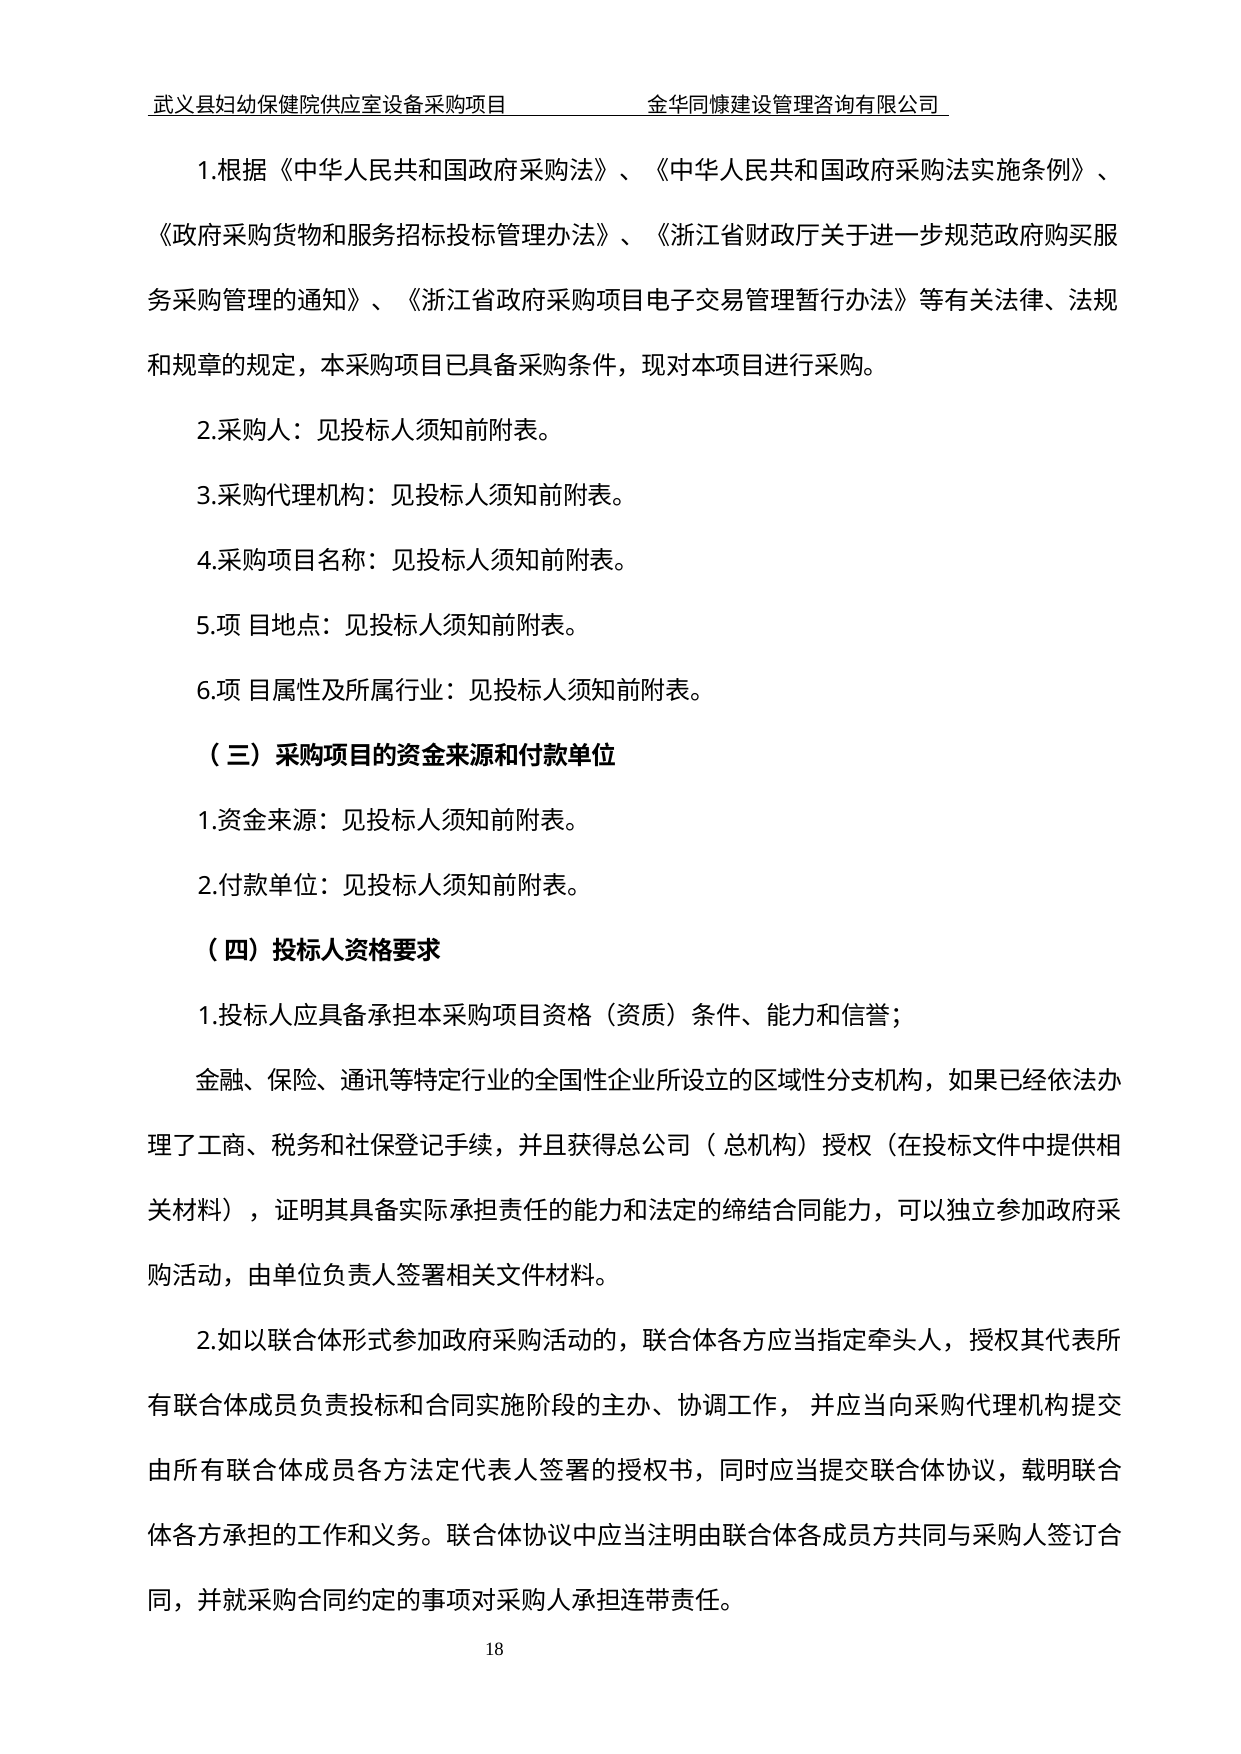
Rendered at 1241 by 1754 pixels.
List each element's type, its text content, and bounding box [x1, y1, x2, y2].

text 1.资金来源：见投标人须知前附表。 [148, 786, 1122, 851]
text 2.如以联合体形式参加政府采购活动的，联合体各方应当指定牵头人，授权其代表所有联合体成员负责投标和合同实施阶段的主办、协调工作， 并应当向采购代理机构提交由所有联合体成员各方法定代表人签署的授权书，同时应当提交联合体协议，载明联合体各方承担的工作和义务。联合体协议中应当注明由联合体各成员方共同与采购人签订合同，并就采购合同约定的事项对采购人承担连带责任。 [148, 1306, 1122, 1631]
text （ 三）采购项目的资金来源和付款单位 [148, 721, 1122, 786]
text 1.根据《中华人民共和国政府采购法》、《中华人民共和国政府采购法实施条例》、《政府采购货物和服务招标投标管理办法》、《浙江省财政厅关于进一步规范政府购买服务采购管理的通知》、《浙江省政府采购项目电子交易管理暂行办法》等有关法律、法规和规章的规定，本采购项目已具备采购条件，现对本项目进行采购。 [148, 136, 1122, 396]
text 5.项 目地点：见投标人须知前附表。 [148, 591, 1122, 656]
text 4.采购项目名称：见投标人须知前附表。 [148, 526, 1122, 591]
text 1.投标人应具备承担本采购项目资格（资质）条件、能力和信誉； [148, 981, 1122, 1046]
text 2.采购人：见投标人须知前附表。 [148, 396, 1122, 461]
text 金融、保险、通讯等特定行业的全国性企业所设立的区域性分支机构，如果已经依法办理了工商、税务和社保登记手续，并且获得总公司（ 总机构）授权（在投标文件中提供相关材料），证明其具备实际承担责任的能力和法定的缔结合同能力，可以独立参加政府采购活动，由单位负责人签署相关文件材料。 [148, 1046, 1122, 1306]
text 6.项 目属性及所属行业：见投标人须知前附表。 [148, 656, 1122, 721]
text 3.采购代理机构：见投标人须知前附表。 [148, 461, 1122, 526]
text 2.付款单位：见投标人须知前附表。 [148, 851, 1122, 916]
text （ 四）投标人资格要求 [148, 916, 1122, 981]
